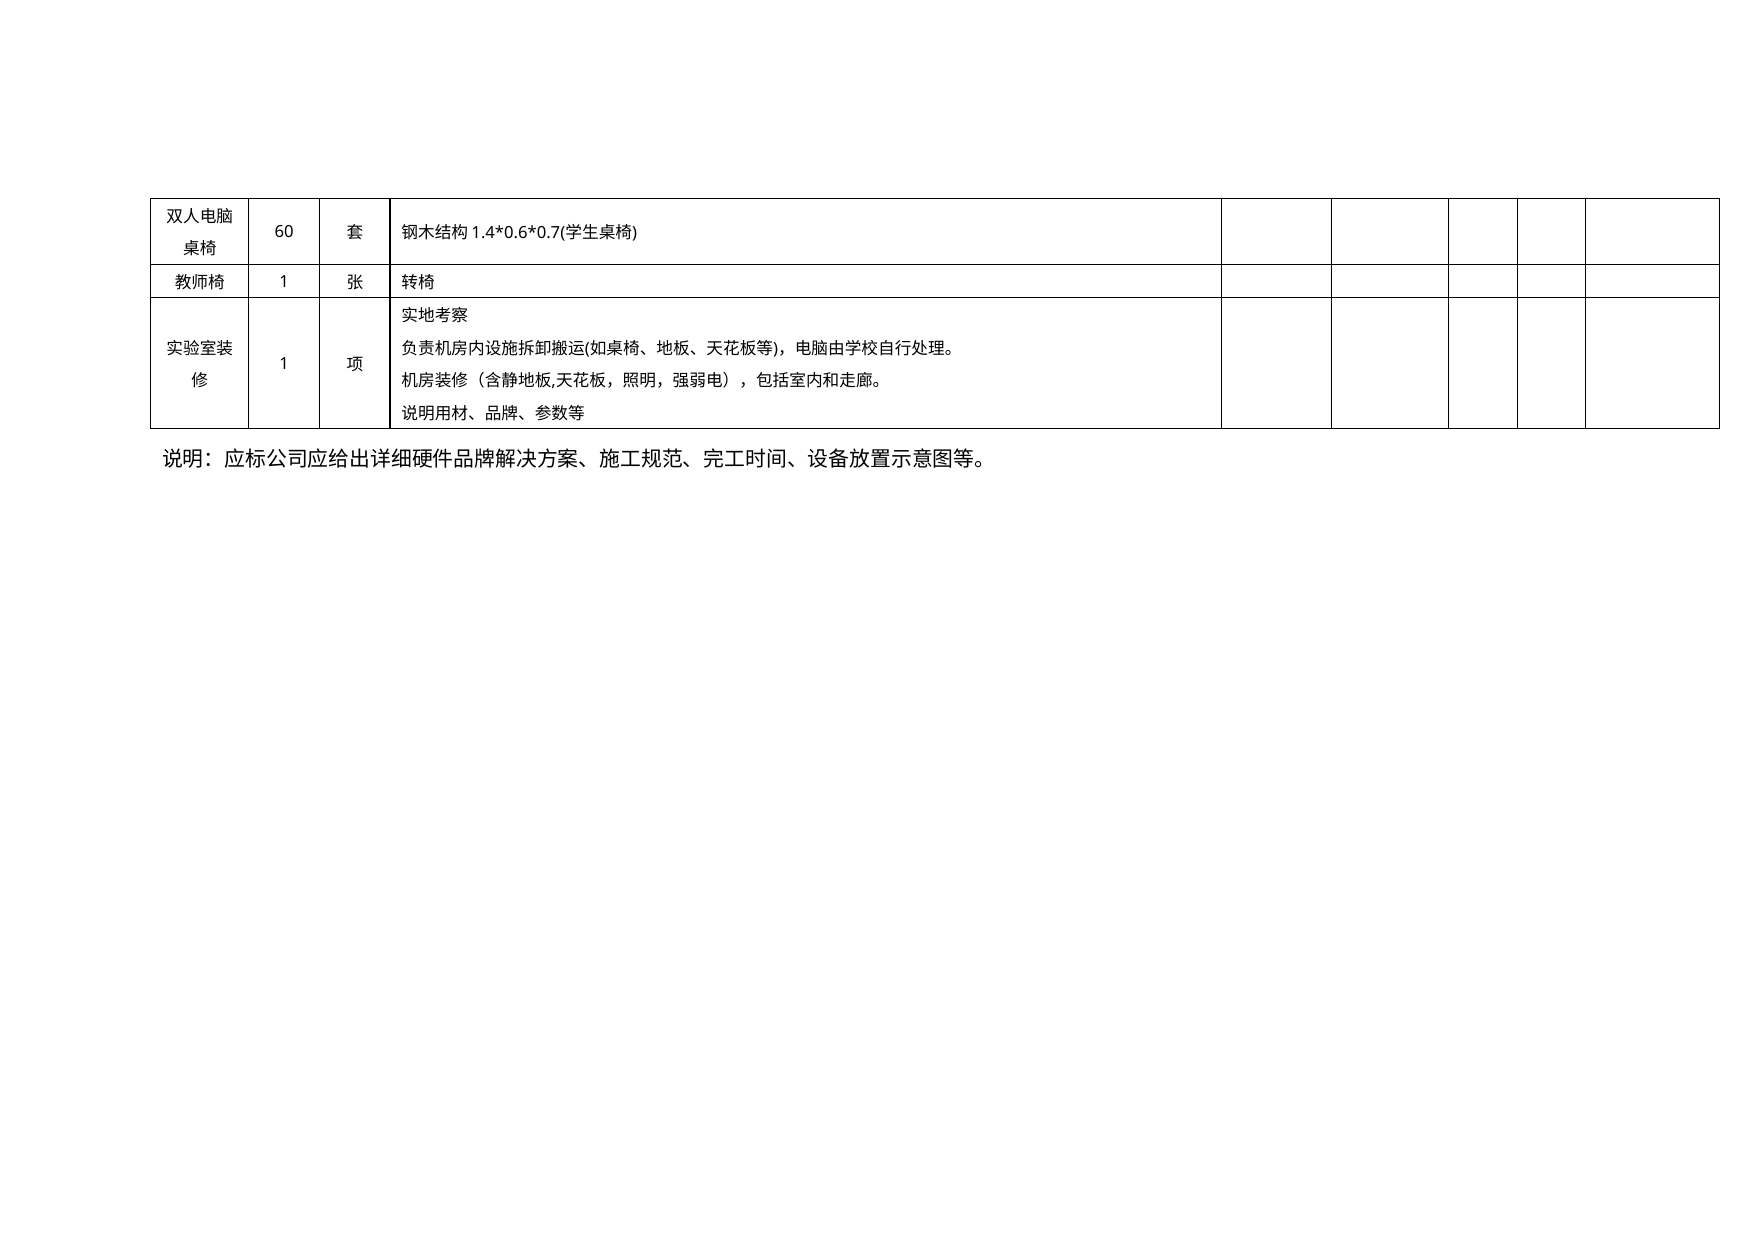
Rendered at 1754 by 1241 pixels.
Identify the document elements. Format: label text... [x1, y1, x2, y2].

table_cell 说明：应标公司应给出详细硬件品牌解决方案、施工规范、完工时间、设备放置示意图等。 [151, 429, 1719, 486]
table_cell [1222, 199, 1331, 264]
table_cell 实地考察 负责机房内设施拆卸搬运(如桌椅、地板、天花板等)，电脑由学校自行处理。 机房装修（含静地板,天花板，照明，强弱电），包括室内和走廊。 说明用材、品牌、参数等 [391, 298, 1221, 428]
table_cell [1449, 298, 1517, 428]
table_cell [1449, 265, 1517, 297]
table_cell 张 [320, 265, 389, 297]
table_cell [1518, 265, 1585, 297]
table_cell [1222, 298, 1331, 428]
table_cell 实验室装修 [151, 298, 248, 428]
table_cell 1 [249, 298, 319, 428]
table_cell [1332, 265, 1448, 297]
table_cell [1518, 298, 1585, 428]
table_cell 钢木结构1.4*0.6*0.7(学生桌椅) [391, 199, 1221, 264]
table_cell [1586, 199, 1719, 264]
table_cell 套 [320, 199, 389, 264]
table_cell 转椅 [391, 265, 1221, 297]
table_cell 双人电脑桌椅 [151, 199, 248, 264]
table_cell [1586, 298, 1719, 428]
table_cell 60 [249, 199, 319, 264]
table_cell [1332, 199, 1448, 264]
table_cell [1222, 265, 1331, 297]
table_cell [1586, 265, 1719, 297]
table_cell 教师椅 [151, 265, 248, 297]
table_cell 项 [320, 298, 389, 428]
table_cell [1449, 199, 1517, 264]
table_cell 1 [249, 265, 319, 297]
table_cell [1332, 298, 1448, 428]
table_cell [1518, 199, 1585, 264]
